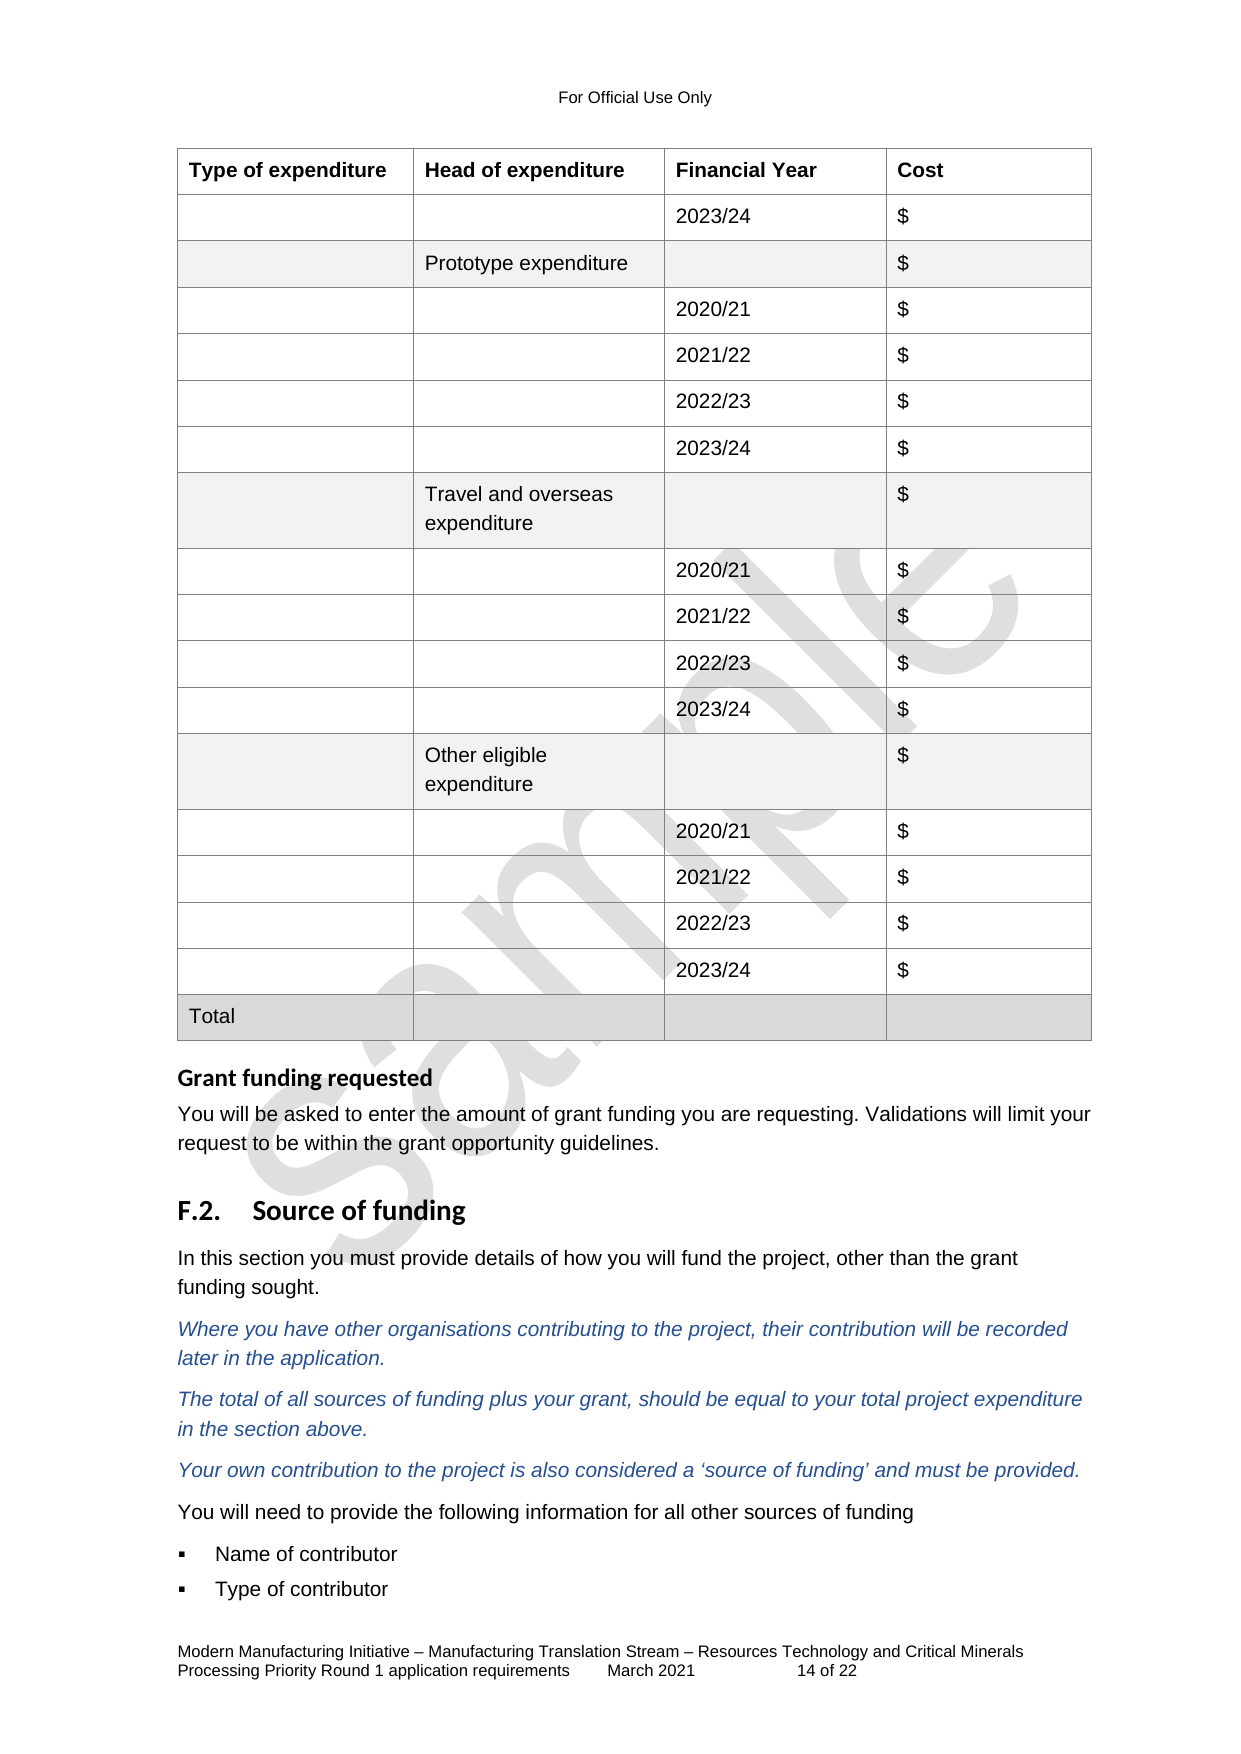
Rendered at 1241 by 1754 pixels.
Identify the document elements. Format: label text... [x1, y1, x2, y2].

subtitle Grant funding requested [177, 1062, 1092, 1092]
table_cell [414, 381, 664, 426]
table_cell 2022/23 [665, 381, 886, 426]
table_cell [414, 810, 664, 855]
table_cell 2022/23 [665, 641, 886, 687]
table_cell 2020/21 [665, 288, 886, 333]
table_cell Total [178, 995, 413, 1040]
table_cell [665, 995, 886, 1040]
table_cell $ [887, 856, 1091, 901]
table_cell $ [887, 195, 1091, 240]
table_cell [414, 903, 664, 948]
table_cell [178, 688, 413, 733]
table_cell [414, 595, 664, 640]
table_header Cost [887, 149, 1091, 194]
table_cell [178, 195, 413, 240]
table_cell $ [887, 334, 1091, 379]
table_cell [414, 549, 664, 594]
table_cell [178, 903, 413, 948]
table_cell [178, 949, 413, 994]
table_cell 2023/24 [665, 195, 886, 240]
table_cell [414, 949, 664, 994]
text Where you have other organisations contributing to the project, their contribution will be recorded later in the application. [177, 1311, 1092, 1369]
list Type of contributor [177, 1572, 1092, 1601]
table_cell $ [887, 241, 1091, 287]
table_cell $ [887, 949, 1091, 994]
table_header Financial Year [665, 149, 886, 194]
table_cell [414, 688, 664, 733]
table_cell [414, 856, 664, 901]
table_cell [414, 195, 664, 240]
table_cell $ [887, 688, 1091, 733]
table_cell [665, 241, 886, 287]
table_cell 2020/21 [665, 810, 886, 855]
table_cell [414, 995, 664, 1040]
table_cell $ [887, 641, 1091, 687]
table_cell [414, 288, 664, 333]
table_cell Prototype expenditure [414, 241, 664, 287]
table_cell $ [887, 549, 1091, 594]
table_cell [178, 734, 413, 809]
table_cell Other eligible expenditure [414, 734, 664, 809]
table_cell [178, 381, 413, 426]
table_cell 2022/23 [665, 903, 886, 948]
table_cell $ [887, 427, 1091, 472]
table_cell [887, 995, 1091, 1040]
table_cell $ [887, 595, 1091, 640]
table_cell [178, 856, 413, 901]
text In this section you must provide details of how you will fund the project, other than the grant funding sought. [177, 1240, 1092, 1299]
table_cell [414, 334, 664, 379]
table_cell 2023/24 [665, 688, 886, 733]
table_cell [178, 549, 413, 594]
table_cell 2021/22 [665, 856, 886, 901]
table_cell [178, 334, 413, 379]
list Name of contributor [177, 1536, 1092, 1565]
table_cell Travel and overseas expenditure [414, 473, 664, 548]
table_cell 2020/21 [665, 549, 886, 594]
text Your own contribution to the project is also considered a ‘source of funding’ and must be provided. [177, 1453, 1092, 1482]
table_cell [178, 241, 413, 287]
table_cell 2023/24 [665, 949, 886, 994]
table_cell $ [887, 473, 1091, 548]
text The total of all sources of funding plus your grant, should be equal to your total project expenditure in the section above. [177, 1382, 1092, 1440]
table_cell [414, 641, 664, 687]
table_cell [178, 473, 413, 548]
table_cell 2023/24 [665, 427, 886, 472]
subtitle Source of funding [177, 1192, 1092, 1228]
table_cell $ [887, 903, 1091, 948]
table_header Head of expenditure [414, 149, 664, 194]
table_cell [414, 427, 664, 472]
table_cell [178, 427, 413, 472]
text You will need to provide the following information for all other sources of funding [177, 1494, 1092, 1524]
table_header Type of expenditure [178, 149, 413, 194]
table_cell 2021/22 [665, 595, 886, 640]
table_cell [665, 473, 886, 548]
table_cell 2021/22 [665, 334, 886, 379]
table_cell [178, 810, 413, 855]
table_cell $ [887, 810, 1091, 855]
table_cell [178, 641, 413, 687]
table_cell [178, 288, 413, 333]
table_cell $ [887, 288, 1091, 333]
text You will be asked to enter the amount of grant funding you are requesting. Validations will limit your request to be within the grant opportunity guidelines. [177, 1096, 1092, 1155]
table_cell $ [887, 734, 1091, 809]
table_cell [665, 734, 886, 809]
table_cell [178, 595, 413, 640]
table_cell $ [887, 381, 1091, 426]
